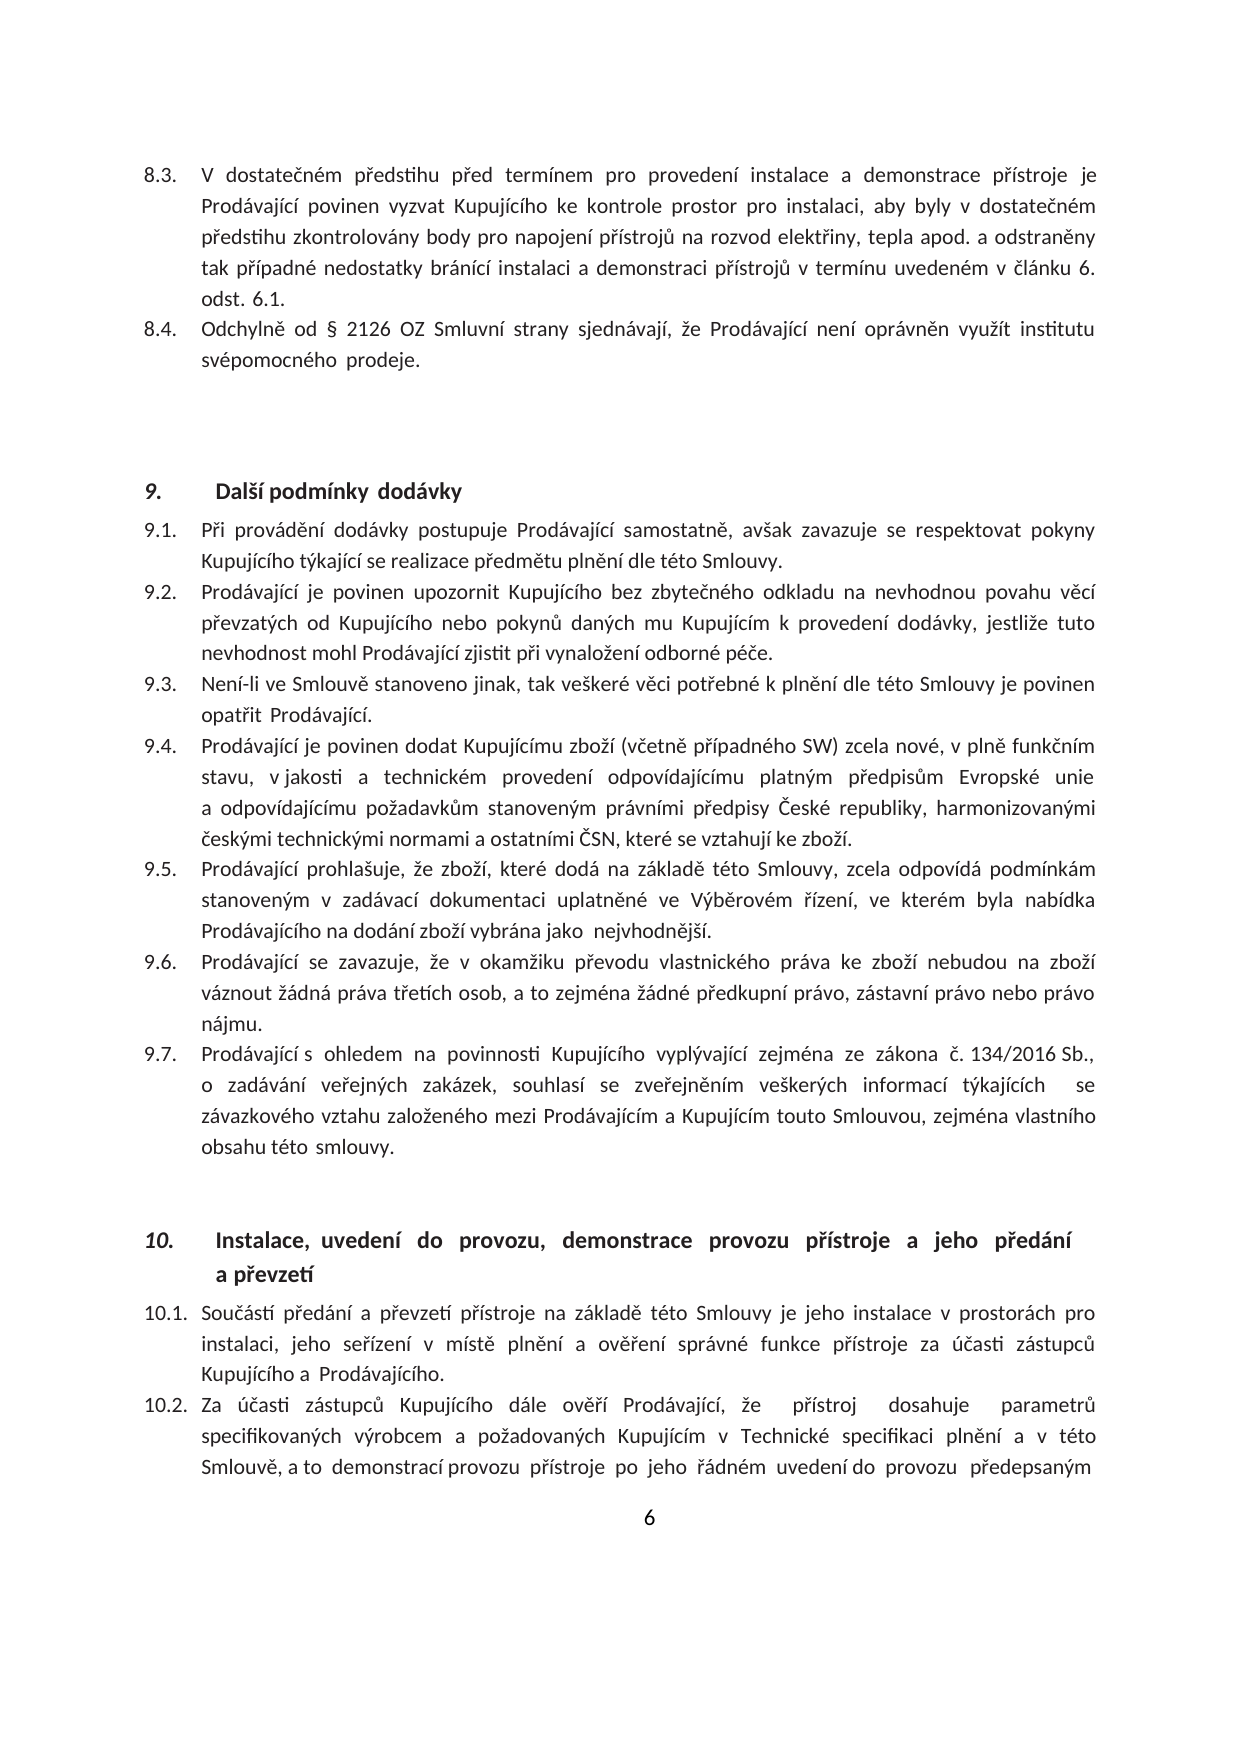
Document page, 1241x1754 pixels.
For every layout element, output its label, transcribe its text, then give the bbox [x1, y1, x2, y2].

list Prodávající je povinen upozornit Kupujícího bez zbytečného odkladu na nevhodnou povahu věcí převzatých od Kupujícího nebo pokynů daných mu Kupujícím k provedení dodávky, jestliže tuto nevhodnost mohl Prodávající zjistit při vynaložení odborné péče. [144, 578, 1097, 666]
list Součástí předání a převzetí přístroje na základě této Smlouvy je jeho instalace v prostorách pro instalaci, jeho seřízení v místě plnění a ověření správné funkce přístroje za účasti zástupců Kupujícího a Prodávajícího. [144, 1299, 1097, 1387]
list Prodávající je povinen dodat Kupujícímu zboží (včetně případného SW) zcela nové, v plně funkčním stavu, v jakosti a technickém provedení odpovídajícímu platným předpisům Evropské unie a odpovídajícímu požadavkům stanoveným právními předpisy České republiky, harmonizovanými českými technickými normami a ostatními ČSN, které se vztahují ke zboží. [144, 732, 1097, 851]
list Prodávající se zavazuje, že v okamžiku převodu vlastnického práva ke zboží nebudou na zboží váznout žádná práva třetích osob, a to zejména žádné předkupní právo, zástavní právo nebo právo nájmu. [144, 948, 1097, 1036]
subtitle Instalace, uvedení do provozu, demonstrace provozu přístroje a jeho předání a převzetí [144, 1225, 1097, 1288]
list Prodávající prohlašuje, že zboží, které dodá na základě této Smlouvy, zcela odpovídá podmínkám stanoveným v zadávací dokumentaci uplatněné ve Výběrovém řízení, ve kterém byla nabídka Prodávajícího na dodání zboží vybrána jako nejvhodnější. [144, 856, 1097, 944]
list Při provádění dodávky postupuje Prodávající samostatně, avšak zavazuje se respektovat pokyny Kupujícího týkající se realizace předmětu plnění dle této Smlouvy. [144, 516, 1096, 574]
list Za účasti zástupců Kupujícího dále ověří Prodávající, že přístroj dosahuje parametrů specifikovaných výrobcem a požadovaných Kupujícím v Technické specifikaci plnění a v této Smlouvě, a to demonstrací provozu přístroje po jeho řádném uvedení do provozu předepsaným [144, 1391, 1097, 1480]
list Prodávající s ohledem na povinnosti Kupujícího vyplývající zejména ze zákona č. 134/2016 Sb., o zadávání veřejných zakázek, souhlasí se zveřejněním veškerých informací týkajících se závazkového vztahu založeného mezi Prodávajícím a Kupujícím touto Smlouvou, zejména vlastního obsahu této smlouvy. [144, 1041, 1097, 1160]
list Není-li ve Smlouvě stanoveno jinak, tak veškeré věci potřebné k plnění dle této Smlouvy je povinen opatřit Prodávající. [144, 671, 1097, 728]
list V dostatečném předstihu před termínem pro provedení instalace a demonstrace přístroje je Prodávající povinen vyzvat Kupujícího ke kontrole prostor pro instalaci, aby byly v dostatečném předstihu zkontrolovány body pro napojení přístrojů na rozvod elektřiny, tepla apod. a odstraněny tak případné nedostatky bránící instalaci a demonstraci přístrojů v termínu uvedeném v článku 6. odst. 6.1. [144, 161, 1097, 311]
list Odchylně od § 2126 OZ Smluvní strany sjednávají, že Prodávající není oprávněn využít institutu svépomocného prodeje. [144, 316, 1097, 373]
subtitle Další podmínky dodávky [144, 476, 1109, 505]
